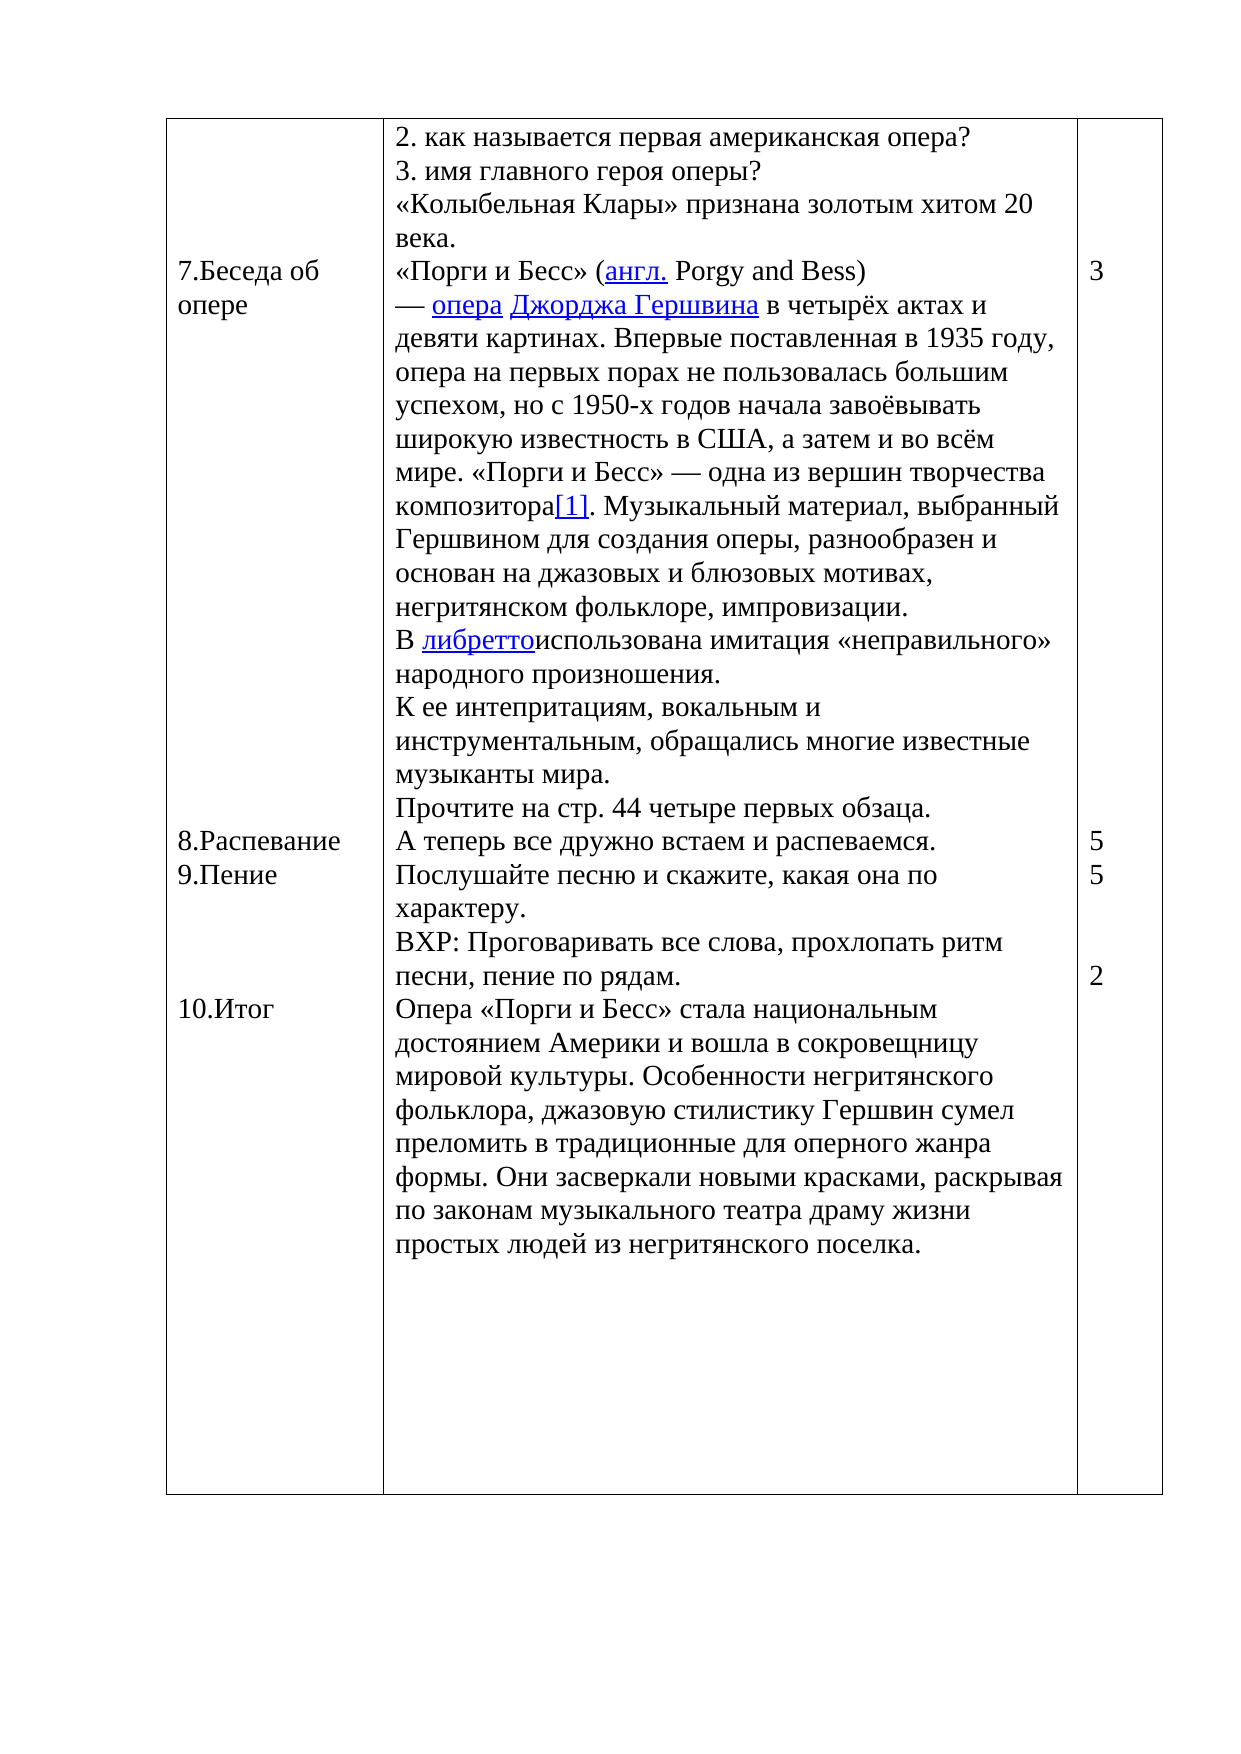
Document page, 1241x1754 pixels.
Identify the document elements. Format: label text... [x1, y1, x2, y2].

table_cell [384, 119, 1077, 1494]
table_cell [167, 119, 383, 1494]
table_cell 1 10 5 4 5 3 5 5 2 [1078, 119, 1162, 1494]
